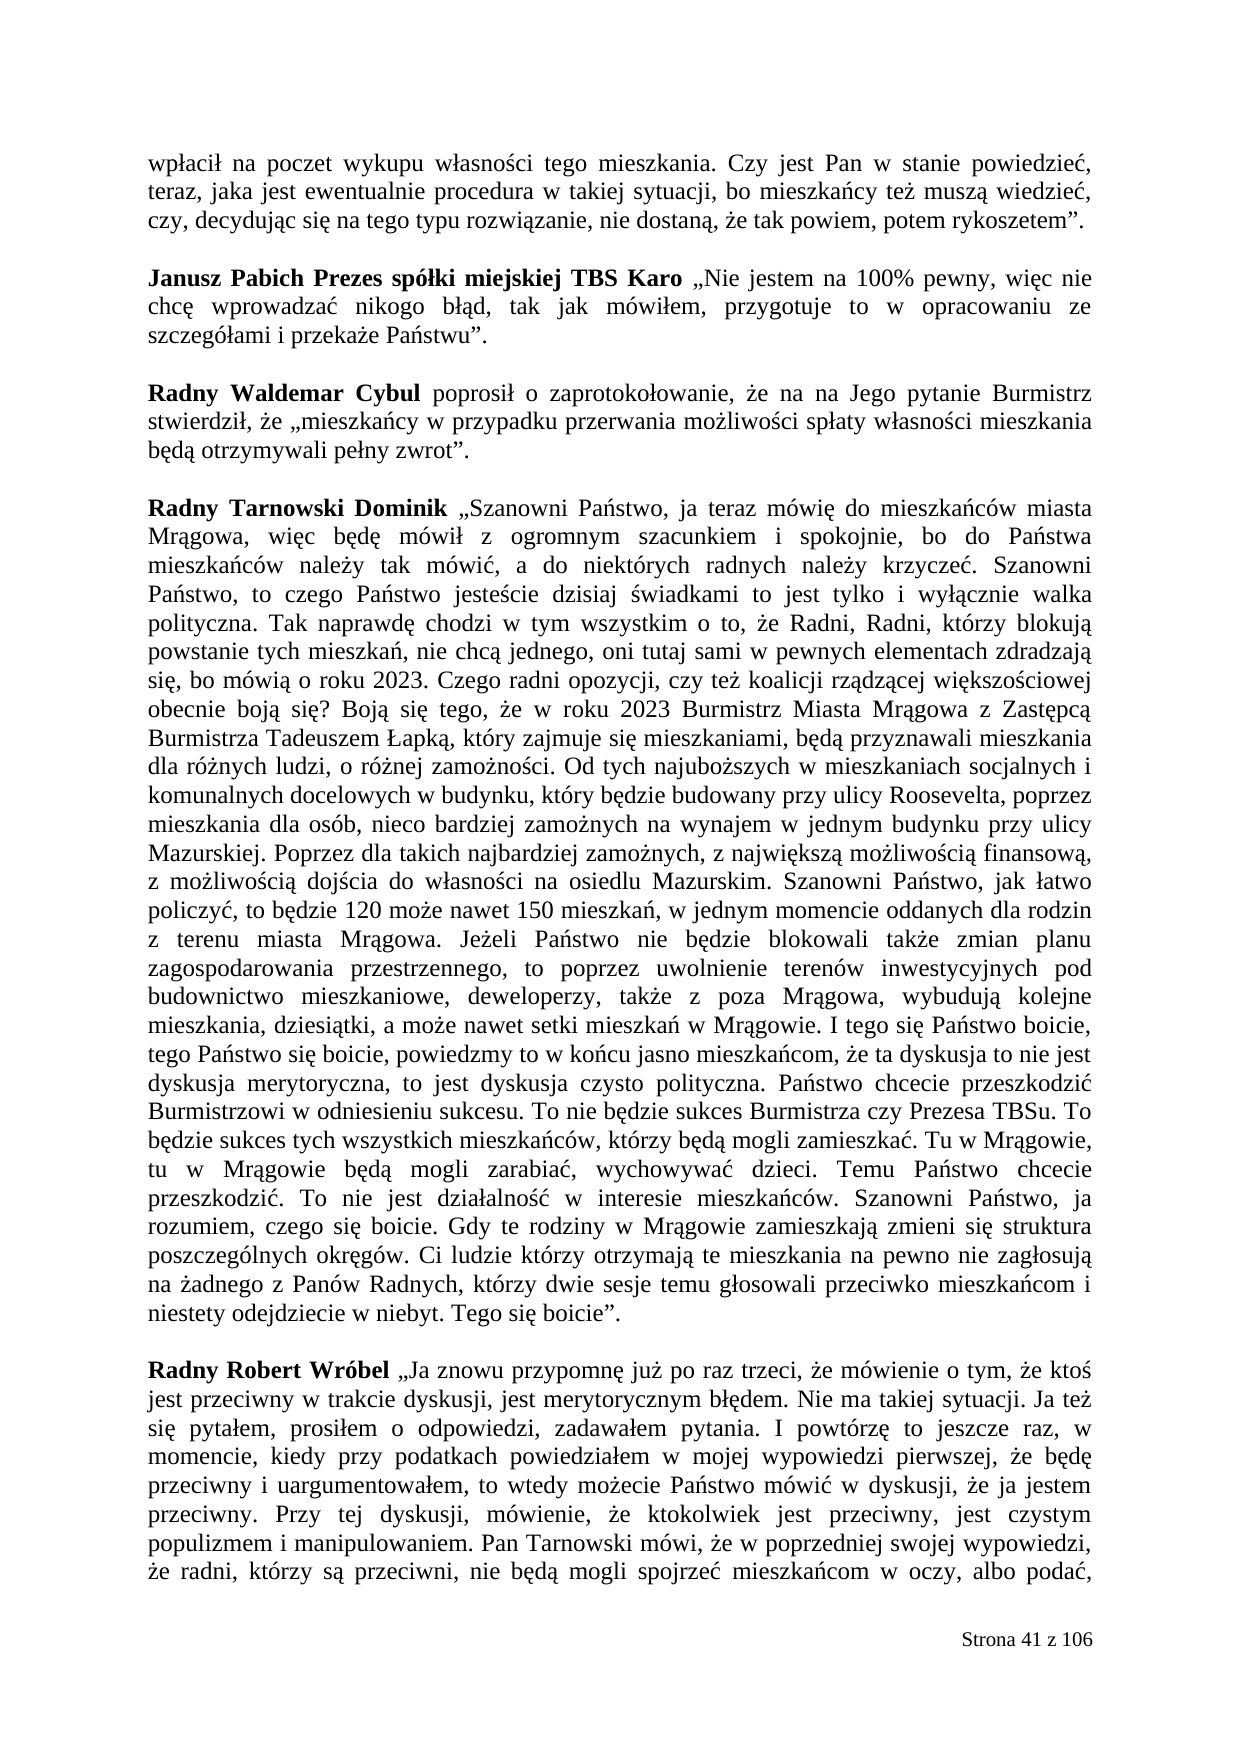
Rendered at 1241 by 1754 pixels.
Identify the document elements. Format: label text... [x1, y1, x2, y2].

subtitle Radny Tarnowski Dominik „Szanowni Państwo, ja teraz mówię do mieszkańców miasta Mrągowa, więc będę mówił z ogromnym szacunkiem i spokojnie, bo do Państwa mieszkańców należy tak mówić, a do niektórych radnych należy krzyczeć. Szanowni Państwo, to czego Państwo jesteście dzisiaj świadkami to jest tylko i wyłącznie walka polityczna. Tak naprawdę chodzi w tym wszystkim o to, że Radni, Radni, którzy blokują powstanie tych mieszkań, nie chcą jednego, oni tutaj sami w pewnych elementach zdradzają się, bo mówią o roku 2023. Czego radni opozycji, czy też koalicji rządzącej większościowej obecnie boją się? Boją się tego, że w roku 2023 Burmistrz Miasta Mrągowa z Zastępcą Burmistrza Tadeuszem Łapką, który zajmuje się mieszkaniami, będą przyznawali mieszkania dla różnych ludzi, o różnej zamożności. Od tych najuboższych w mieszkaniach socjalnych i komunalnych docelowych w budynku, który będzie budowany przy ulicy Roosevelta, poprzez mieszkania dla osób, nieco bardziej zamożnych na wynajem w jednym budynku przy ulicy Mazurskiej. Poprzez dla takich najbardziej zamożnych, z największą możliwością finansową, z możliwością dojścia do własności na osiedlu Mazurskim. Szanowni Państwo, jak łatwo policzyć, to będzie 120 może nawet 150 mieszkań, w jednym momencie oddanych dla rodzin z terenu miasta Mrągowa. Jeżeli Państwo nie będzie blokowali także zmian planu zagospodarowania przestrzennego, to poprzez uwolnienie terenów inwestycyjnych pod budownictwo mieszkaniowe, deweloperzy, także z poza Mrągowa, wybudują kolejne mieszkania, dziesiątki, a może nawet setki mieszkań w Mrągowie. I tego się Państwo boicie, tego Państwo się boicie, powiedzmy to w końcu jasno mieszkańcom, że ta dyskusja to nie jest dyskusja merytoryczna, to jest dyskusja czysto polityczna. Państwo chcecie przeszkodzić Burmistrzowi w odniesieniu sukcesu. To nie będzie sukces Burmistrza czy Prezesa TBSu. To będzie sukces tych wszystkich mieszkańców, którzy będą mogli zamieszkać. Tu w Mrągowie, tu w Mrągowie będą mogli zarabiać, wychowywać dzieci. Temu Państwo chcecie przeszkodzić. To nie jest działalność w interesie mieszkańców. Szanowni Państwo, ja rozumiem, czego się boicie. Gdy te rodziny w Mrągowie zamieszkają zmieni się struktura poszczególnych okręgów. Ci ludzie którzy otrzymają te mieszkania na pewno nie zagłosują na żadnego z Panów Radnych, którzy dwie sesje temu głosowali przeciwko mieszkańcom i niestety odejdziecie w niebyt. Tego się boicie”. [148, 493, 1093, 1326]
subtitle Radny Waldemar Cybul poprosił o zaprotokołowanie, że na na Jego pytanie Burmistrz stwierdził, że „mieszkańcy w przypadku przerwania możliwości spłaty własności mieszkania będą otrzymywali pełny zwrot”. [148, 378, 1093, 464]
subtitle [148, 1355, 1093, 1585]
subtitle Janusz Pabich Prezes spółki miejskiej TBS Karo „Nie jestem na 100% pewny, więc nie chcę wprowadzać nikogo błąd, tak jak mówiłem, przygotuje to w opracowaniu ze szczegółami i przekaże Państwu”. [148, 263, 1093, 349]
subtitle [148, 148, 1093, 234]
